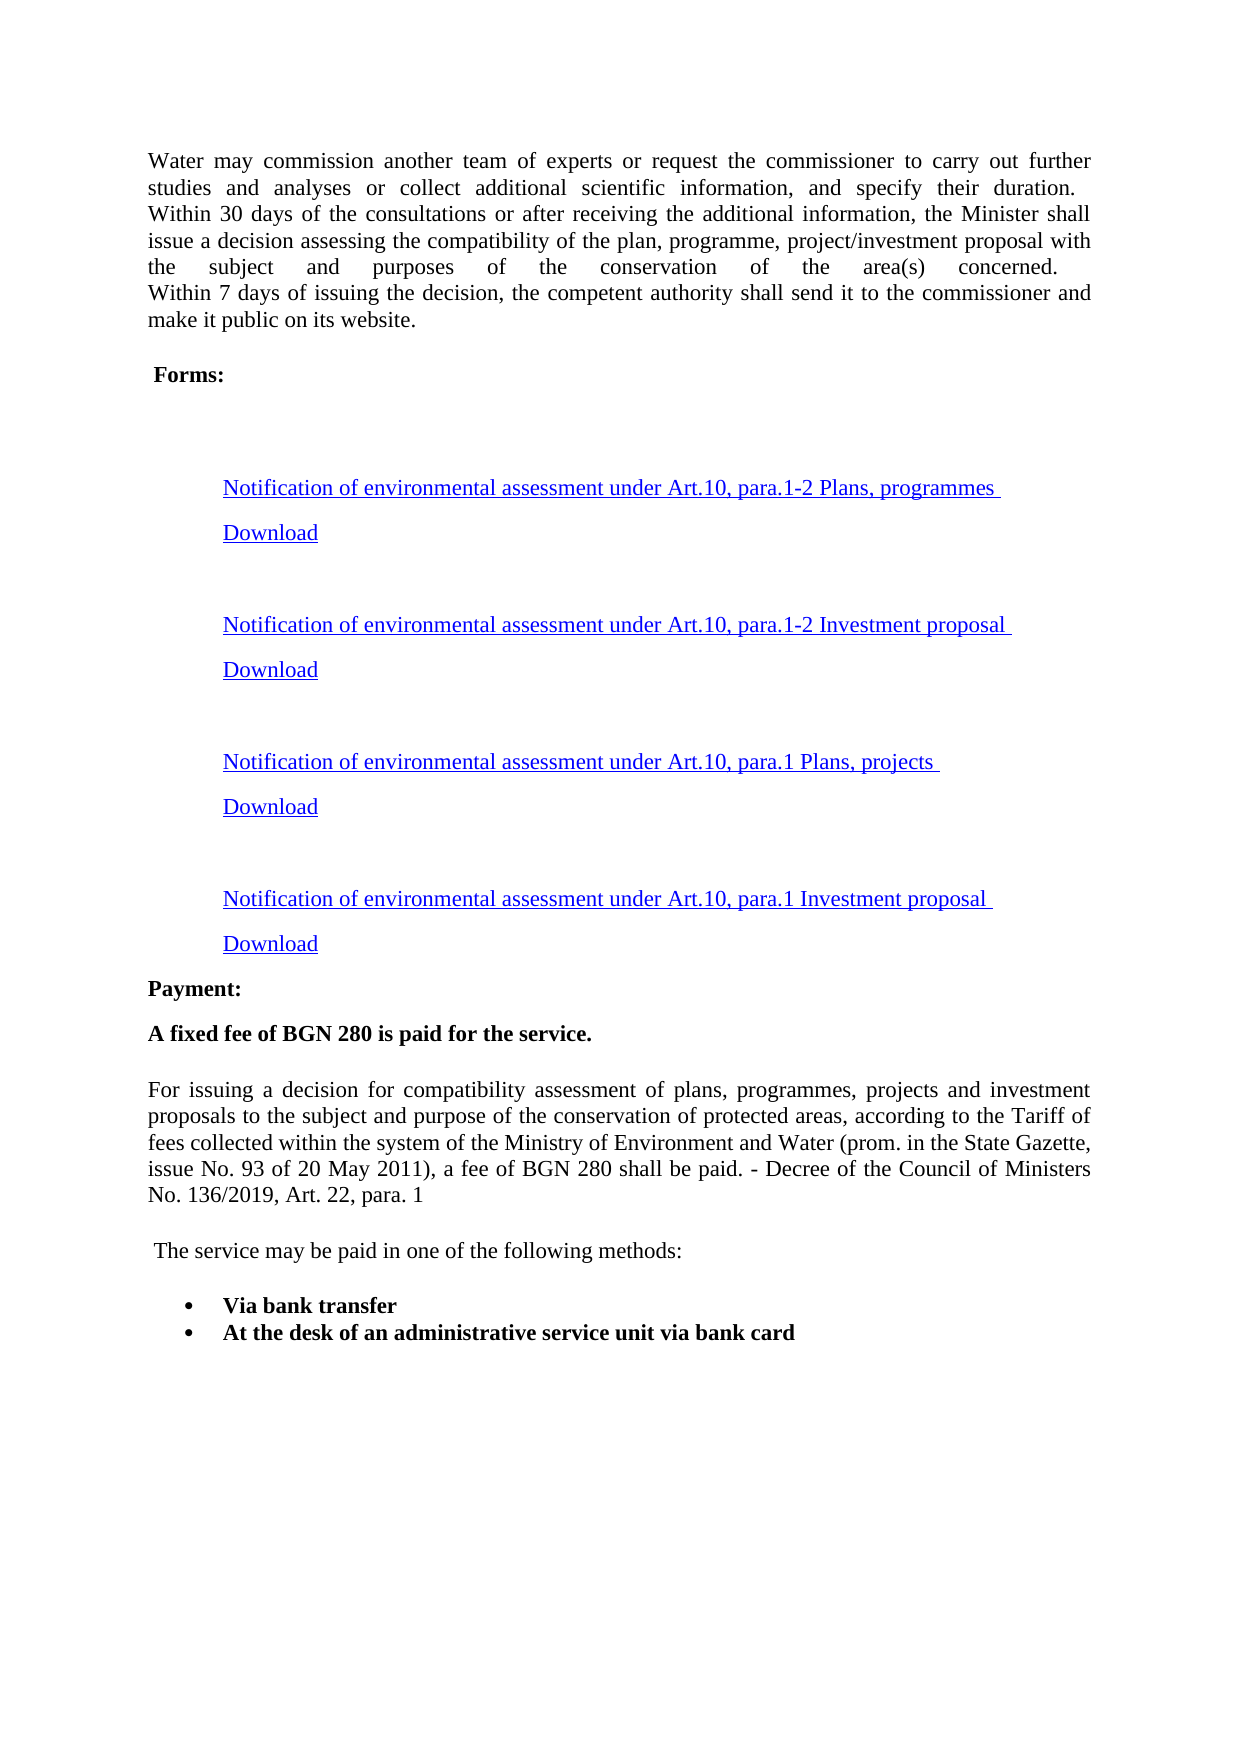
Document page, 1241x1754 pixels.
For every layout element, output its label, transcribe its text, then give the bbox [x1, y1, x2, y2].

text Notification of environmental assessment under Art.10, para.1-2 Investment proposal [223, 611, 1093, 637]
text Forms: [148, 361, 1093, 388]
text Download [223, 519, 1093, 545]
text Download [223, 793, 1093, 819]
text Download [223, 930, 1093, 957]
list At the desk of an administrative service unit via bank card [185, 1319, 1093, 1345]
text A fixed fee of BGN 280 is paid for the service. [148, 1021, 1093, 1047]
text For issuing a decision for compatibility assessment of plans, programmes, projects and investment proposals to the subject and purpose of the conservation of protected areas, according to the Tariff of fees collected within the system of the Ministry of Environment and Water (prom. in the State Gazette, issue No. 93 of 20 May 2011), a fee of BGN 280 shall be paid. - Decree of the Council of Ministers No. 136/2019, Art. 22, para. 1 [148, 1076, 1093, 1208]
text Payment: [148, 975, 1093, 1002]
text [148, 148, 1093, 332]
text Notification of environmental assessment under Art.10, para.1 Plans, projects [223, 748, 1093, 774]
list Via bank transfer [185, 1292, 1093, 1319]
text The service may be paid in one of the following methods: [148, 1237, 1093, 1263]
text Notification of environmental assessment under Art.10, para.1 Investment proposal [223, 885, 1093, 912]
text Download [223, 656, 1093, 682]
text Notification of environmental assessment under Art.10, para.1-2 Plans, programmes [223, 474, 1093, 500]
